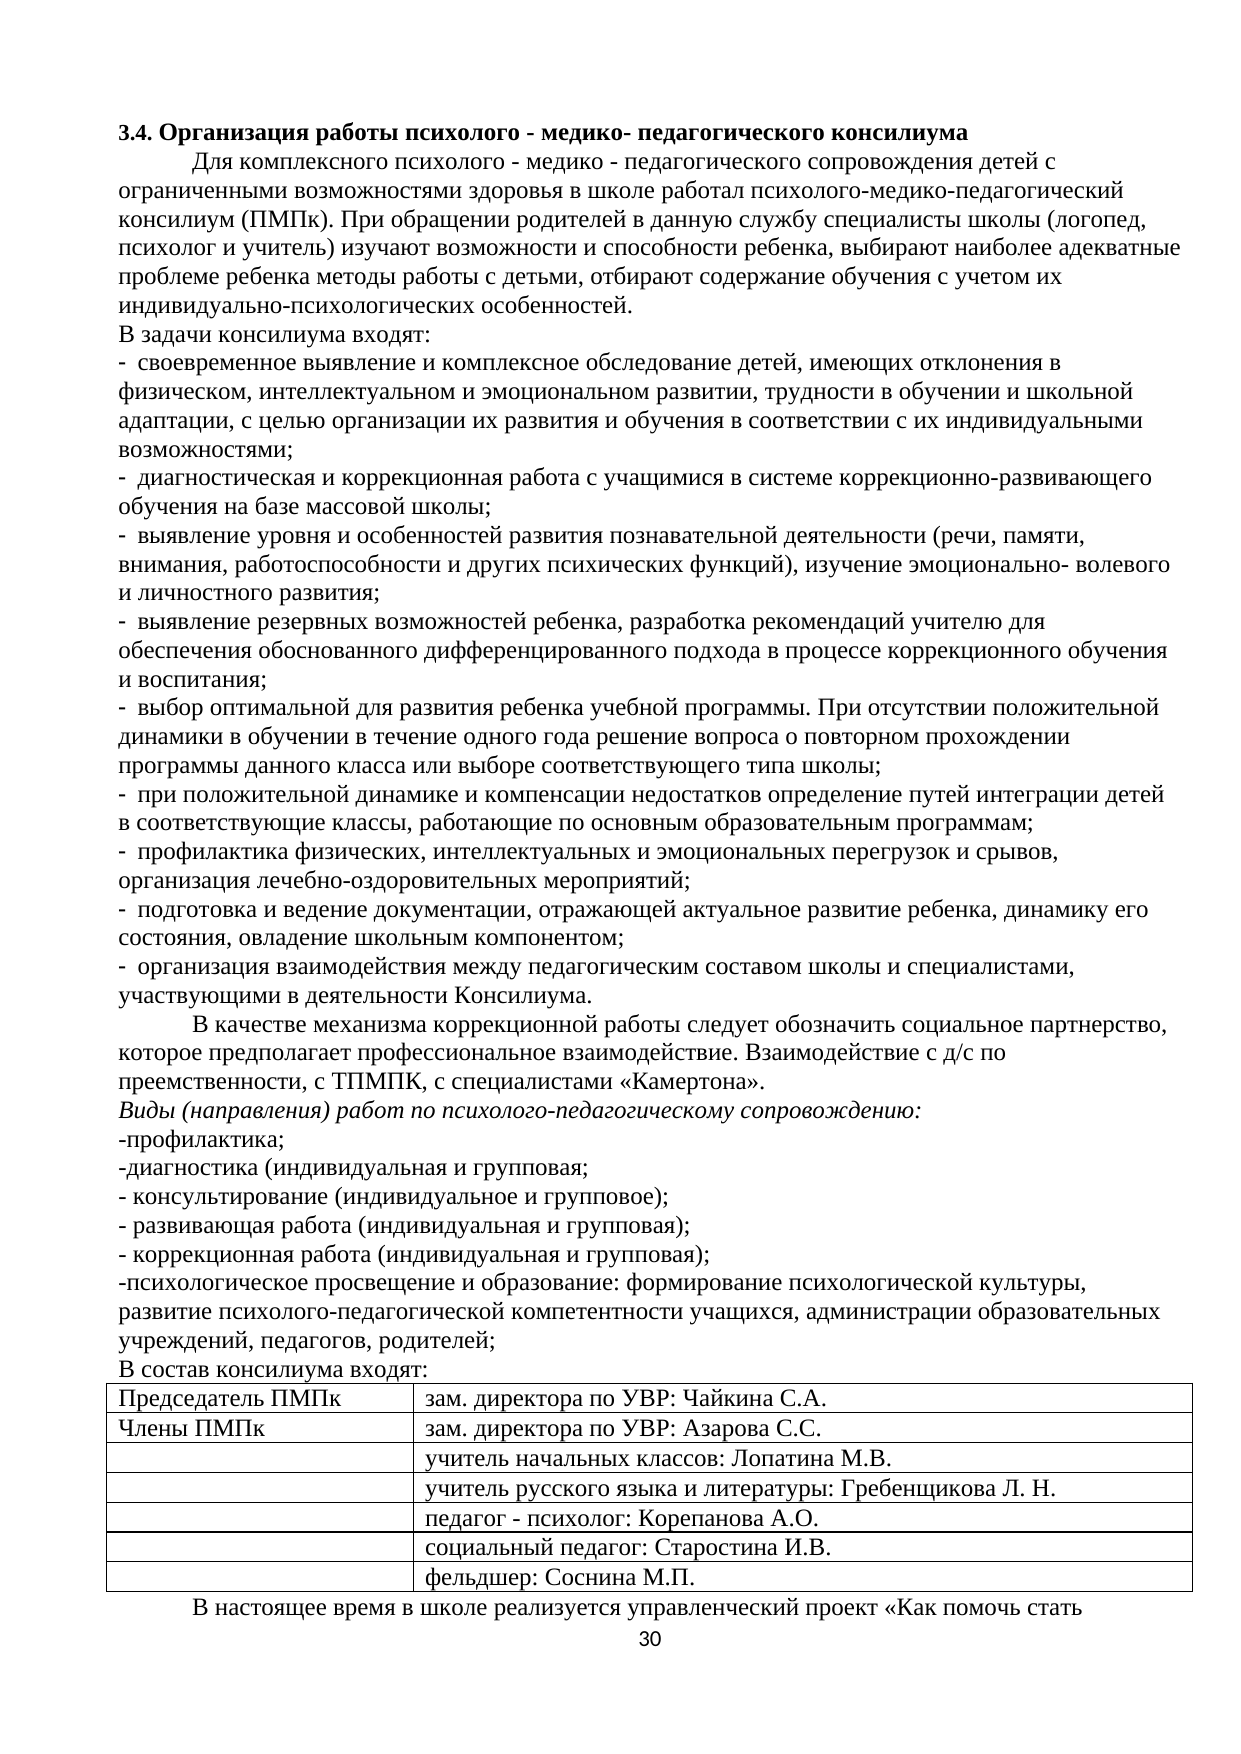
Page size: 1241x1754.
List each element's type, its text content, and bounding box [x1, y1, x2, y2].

text В задачи консилиума входят: [118, 319, 1181, 347]
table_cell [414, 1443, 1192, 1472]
text - коррекционная работа (индивидуальная и групповая); [118, 1239, 1181, 1267]
text выявление резервных возможностей ребенка, разработка рекомендаций учителю для обеспечения обоснованного дифференцированного подхода в процессе коррекционного обучения и воспитания; [118, 606, 1181, 692]
text - консультирование (индивидуальное и групповое); [118, 1181, 1181, 1210]
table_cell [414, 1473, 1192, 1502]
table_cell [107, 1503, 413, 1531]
text Для комплексного психолого - медико - педагогического сопровождения детей с [118, 146, 1181, 175]
text при положительной динамике и компенсации недостатков определение путей интеграции детей в соответствующие классы, работающие по основным образовательным программам; [118, 779, 1181, 836]
text возможностями; [118, 434, 1181, 462]
text -диагностика (индивидуальная и групповая; [118, 1152, 1181, 1181]
text адаптации, с целью организации их развития и обучения в соответствии с их индивидуальными [118, 405, 1181, 434]
text консилиум (ПМПк). При обращении родителей в данную службу специалисты школы (логопед, [118, 204, 1181, 232]
text диагностическая и коррекционная работа с учащимися в системе коррекционно-развивающего [118, 462, 1181, 491]
text своевременное выявление и комплексное обследование детей, имеющих отклонения в [118, 347, 1181, 376]
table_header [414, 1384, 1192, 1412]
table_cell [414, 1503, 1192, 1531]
text индивидуально-психологических особенностей. [118, 290, 1181, 319]
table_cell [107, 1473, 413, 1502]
text проблеме ребенка методы работы с детьми, отбирают содержание обучения с учетом их [118, 261, 1181, 290]
text выбор оптимальной для развития ребенка учебной программы. При отсутствии положительной [118, 692, 1181, 721]
text внимания, работоспособности и других психических функций), изучение эмоционально- волевого [118, 549, 1181, 577]
text профилактика физических, интеллектуальных и эмоциональных перегрузок и срывов, организация лечебно-оздоровительных мероприятий; [118, 836, 1181, 894]
text Виды (направления) работ по психолого-педагогическому сопровождению: [118, 1095, 1181, 1124]
text динамики в обучении в течение одного года решение вопроса о повторном прохождении [118, 721, 1181, 750]
text программы данного класса или выборе соответствующего типа школы; [118, 750, 1181, 779]
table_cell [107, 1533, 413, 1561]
text В настоящее время в школе реализуется управленческий проект «Как помочь стать [118, 1592, 1181, 1621]
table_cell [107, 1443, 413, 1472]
text преемственности, с ТПМПК, с специалистами «Камертона». [118, 1066, 1181, 1095]
text В состав консилиума входят: [118, 1354, 1181, 1382]
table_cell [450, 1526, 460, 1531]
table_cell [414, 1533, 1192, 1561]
text В качестве механизма коррекционной работы следует обозначить социальное партнерство, [118, 1009, 1181, 1037]
text и личностного развития; [118, 577, 1181, 606]
text -психологическое просвещение и образование: формирование психологической культуры, развитие психолого-педагогической компетентности учащихся, администрации образовательных [118, 1267, 1181, 1325]
text 3.4. Организация работы психолого - медико- педагогического консилиума [118, 117, 1181, 146]
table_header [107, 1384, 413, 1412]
text - развивающая работа (индивидуальная и групповая); [118, 1210, 1181, 1239]
text участвующими в деятельности Консилиума. [118, 980, 1181, 1009]
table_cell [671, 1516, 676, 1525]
text физическом, интеллектуальном и эмоциональном развитии, трудности в обучении и школьной [118, 376, 1181, 405]
text обучения на базе массовой школы; [118, 491, 1181, 520]
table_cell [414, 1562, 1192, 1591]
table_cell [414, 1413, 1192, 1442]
text ограниченными возможностями здоровья в школе работал психолого-медико-педагогический [118, 175, 1181, 204]
text состояния, овладение школьным компонентом; [118, 922, 1181, 951]
text которое предполагает профессиональное взаимодействие. Взаимодействие с д/с по [118, 1037, 1181, 1066]
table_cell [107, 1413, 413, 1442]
text подготовка и ведение документации, отражающей актуальное развитие ребенка, динамику его [118, 894, 1181, 922]
text психолог и учитель) изучают возможности и способности ребенка, выбирают наиболее адекватные [118, 232, 1181, 261]
text организация взаимодействия между педагогическим составом школы и специалистами, [118, 951, 1181, 980]
text учреждений, педагогов, родителей; [118, 1325, 1181, 1354]
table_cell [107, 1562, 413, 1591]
text -профилактика; [118, 1124, 1181, 1152]
text выявление уровня и особенностей развития познавательной деятельности (речи, памяти, [118, 520, 1181, 549]
